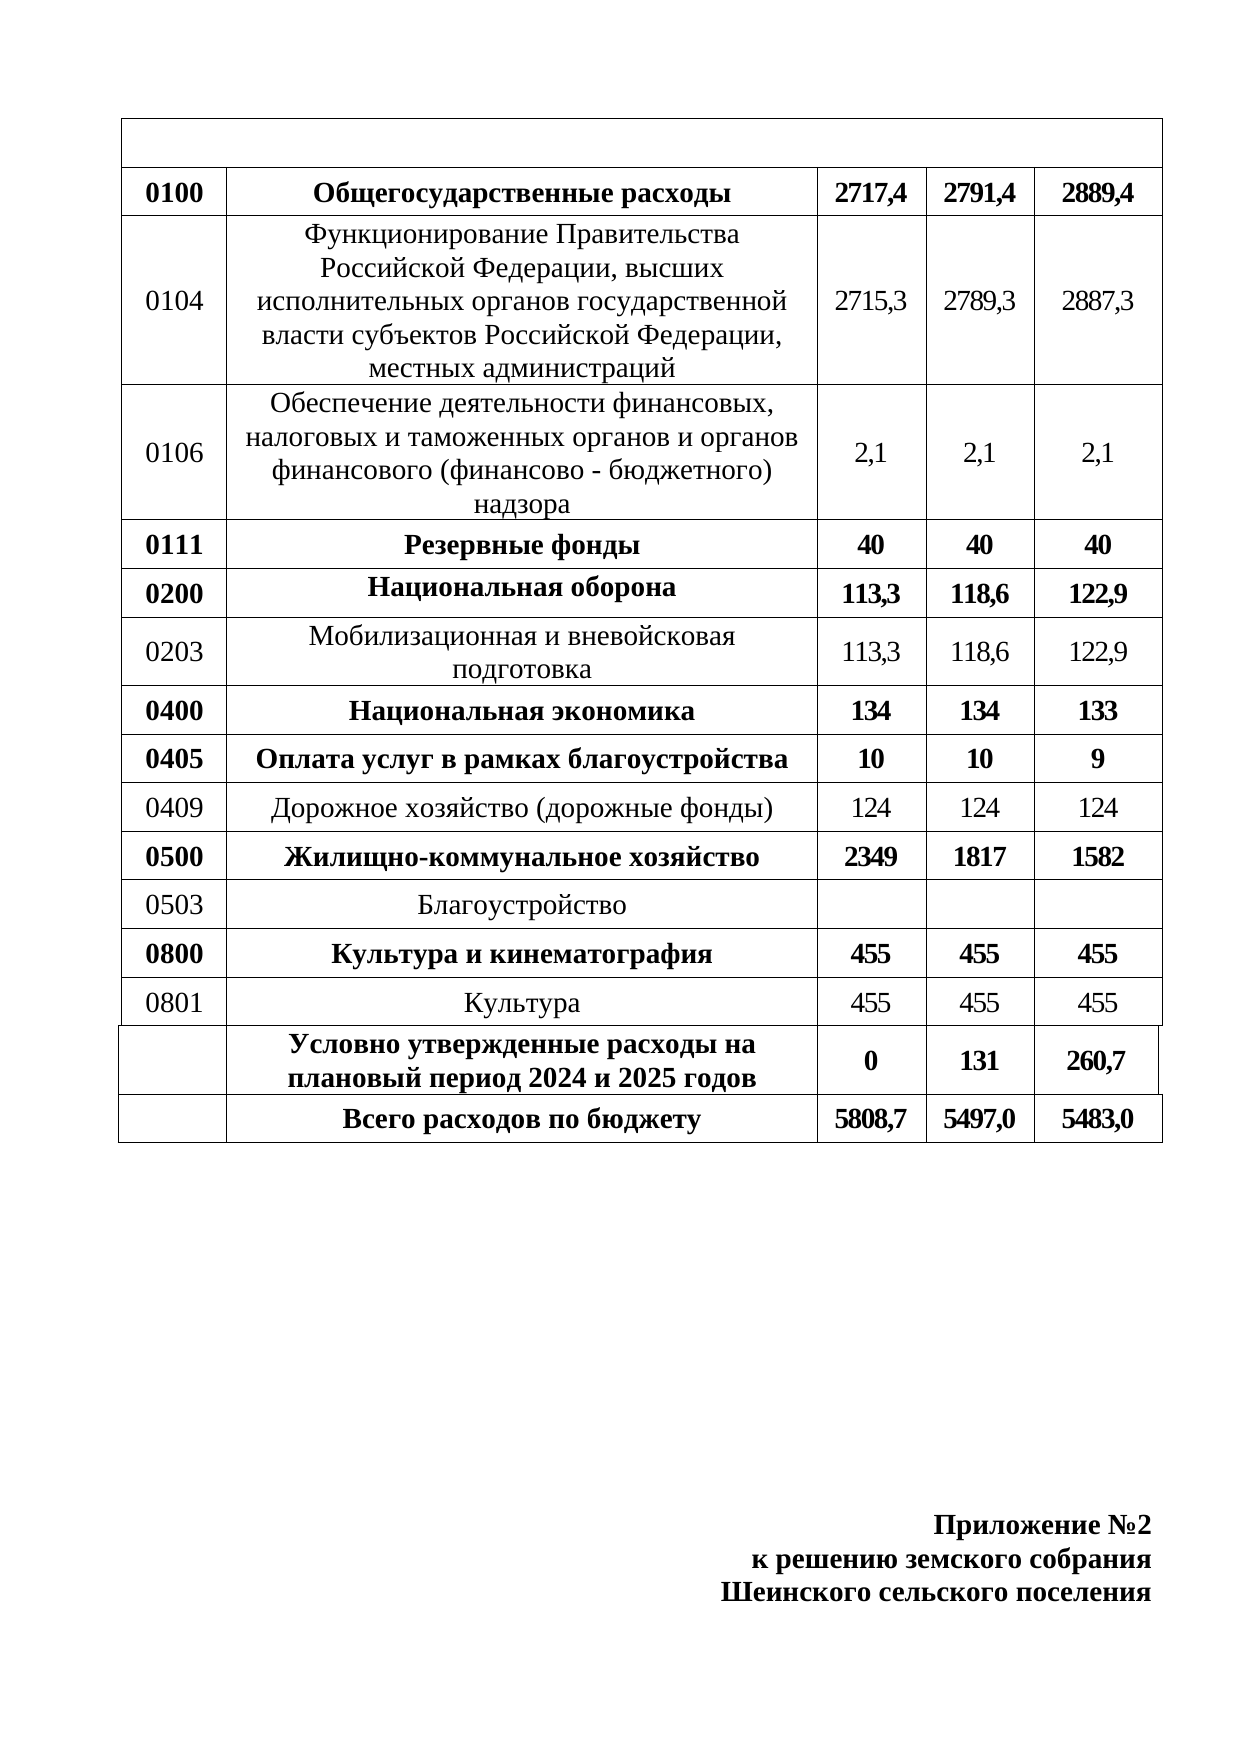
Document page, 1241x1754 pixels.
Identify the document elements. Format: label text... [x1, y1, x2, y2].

table_cell [119, 1095, 226, 1142]
table_cell Общегосударственные расходы [227, 168, 817, 215]
table_cell 455 [1035, 978, 1162, 1025]
table_cell 0203 [122, 618, 226, 685]
table_cell Условно утвержденные расходы на плановый период 2024 и 2025 годов [227, 1026, 817, 1093]
table_cell 260,7 [1035, 1026, 1158, 1093]
table_cell [818, 880, 926, 928]
table_cell 118,6 [927, 618, 1034, 685]
table_cell 0100 [122, 168, 226, 215]
table_cell 5497,0 [927, 1095, 1034, 1142]
table_cell 124 [1035, 783, 1162, 831]
table_cell Оплата услуг в рамках благоустройства [227, 735, 817, 782]
table_cell 2791,4 [927, 168, 1034, 215]
table_cell 9 [1035, 735, 1162, 782]
table_cell 2887,3 [1035, 216, 1162, 384]
table_cell Национальная экономика [227, 686, 817, 733]
table_cell 0 [818, 1026, 926, 1093]
table_cell 455 [927, 978, 1034, 1025]
table_cell Культура и кинематография [227, 929, 817, 977]
table_cell 134 [927, 686, 1034, 733]
text Приложение №2 [133, 1507, 1152, 1541]
table_cell 0405 [122, 735, 226, 782]
table_cell Функционирование Правительства Российской Федерации, высших исполнительных органов государственной власти субъектов Российской Федерации, местных администраций [227, 216, 817, 384]
table_cell 2,1 [927, 385, 1034, 519]
table_cell Мобилизационная и вневойсковая подготовка [227, 618, 817, 685]
table_cell 40 [927, 520, 1034, 568]
table_cell Дорожное хозяйство (дорожные фонды) [227, 783, 817, 831]
table_cell [927, 880, 1034, 928]
table_cell 0200 [122, 569, 226, 617]
table_cell 0800 [122, 929, 226, 977]
table_cell [119, 1026, 226, 1093]
table_cell [122, 119, 1162, 167]
table_cell 0400 [122, 686, 226, 733]
table_cell 2349 [818, 832, 926, 879]
table_cell 122,9 [1035, 618, 1162, 685]
table_cell Благоустройство [227, 880, 817, 928]
text Шеинского сельского поселения [133, 1574, 1152, 1608]
table_cell 113,3 [818, 569, 926, 617]
table_cell 5808,7 [818, 1095, 926, 1142]
table_cell 0801 [122, 978, 226, 1025]
table_cell 0111 [122, 520, 226, 568]
table_cell 134 [818, 686, 926, 733]
table_cell [1035, 880, 1162, 928]
table_cell 0500 [122, 832, 226, 879]
table_cell 10 [818, 735, 926, 782]
table_cell 2789,3 [927, 216, 1034, 384]
table_cell 455 [818, 978, 926, 1025]
table_cell 1582 [1035, 832, 1162, 879]
table_cell Жилищно-коммунальное хозяйство [227, 832, 817, 879]
table_cell 0106 [122, 385, 226, 519]
table_cell Обеспечение деятельности финансовых, налоговых и таможенных органов и органов финансового (финансово - бюджетного) надзора [227, 385, 474, 519]
table_cell Культура [227, 978, 817, 1025]
table_cell Национальная оборона [227, 569, 817, 617]
table_cell 1817 [927, 832, 1034, 879]
table_cell 2889,4 [1035, 168, 1162, 215]
table_cell 40 [818, 520, 926, 568]
table_cell 131 [927, 1026, 1034, 1093]
table_cell 118,6 [927, 569, 1034, 617]
table_cell Обеспечение деятельности финансовых, налоговых и таможенных органов и органов финансового (финансово - бюджетного) надзора [571, 385, 817, 519]
table_cell 5483,0 [1035, 1095, 1162, 1142]
table_cell 122,9 [1035, 569, 1162, 617]
table_cell 2,1 [818, 385, 926, 519]
table_cell 455 [1035, 929, 1162, 977]
table_cell 455 [927, 929, 1034, 977]
text к решению земского собрания [620, 1541, 1152, 1574]
table_cell 0409 [122, 783, 226, 831]
table_cell 0104 [122, 216, 226, 384]
table_cell 124 [818, 783, 926, 831]
table_cell Резервные фонды [227, 520, 817, 568]
table_cell 10 [927, 735, 1034, 782]
table_cell 124 [927, 783, 1034, 831]
table_cell 113,3 [818, 618, 926, 685]
table_cell 133 [1035, 686, 1162, 733]
table_cell 0503 [122, 880, 226, 928]
table_cell 455 [818, 929, 926, 977]
table_cell Всего расходов по бюджету [227, 1095, 817, 1142]
table_cell 2,1 [1035, 385, 1162, 519]
table_cell 2717,4 [818, 168, 926, 215]
table_cell 40 [1035, 520, 1162, 568]
table_cell 2715,3 [818, 216, 926, 384]
